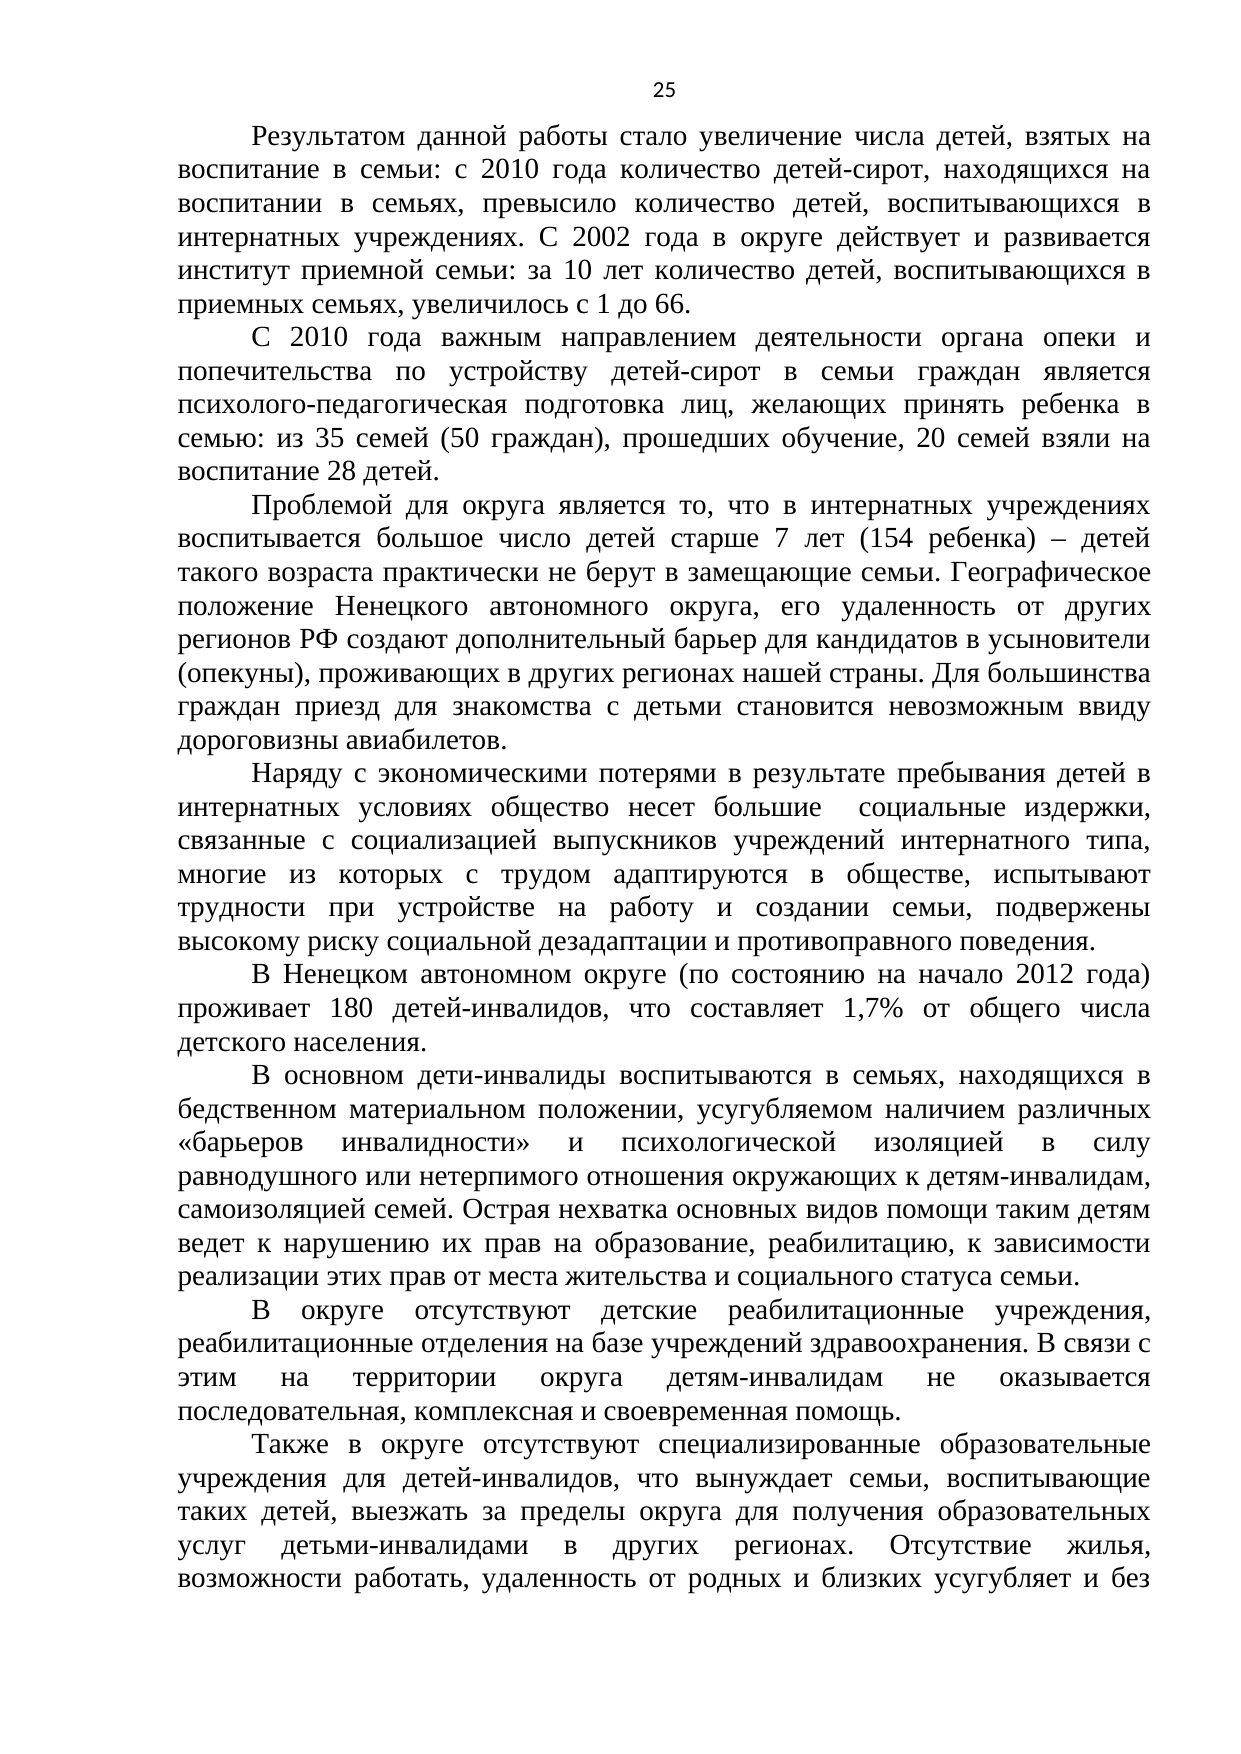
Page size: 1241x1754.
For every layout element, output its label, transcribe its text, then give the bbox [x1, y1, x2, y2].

text Проблемой для округа является то, что в интернатных учреждениях воспитывается большое число детей старше 7 лет (154 ребенка) – детей такого возраста практически не берут в замещающие семьи. Географическое положение Ненецкого автономного округа, его удаленность от других регионов РФ создают дополнительный барьер для кандидатов в усыновители (опекуны), проживающих в других регионах нашей страны. Для большинства граждан приезд для знакомства с детьми становится невозможным ввиду дороговизны авиабилетов. [177, 487, 1152, 755]
text С 2010 года важным направлением деятельности органа опеки и попечительства по устройству детей-сирот в семьи граждан является психолого-педагогическая подготовка лиц, желающих принять ребенка в семью: из 35 семей (50 граждан), прошедших обучение, 20 семей взяли на воспитание 28 детей. [177, 319, 1152, 487]
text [177, 1426, 1152, 1594]
text В Ненецком автономном округе (по состоянию на начало 2012 года) проживает 180 детей-инвалидов, что составляет 1,7% от общего числа детского населения. [177, 957, 1152, 1057]
text Наряду с экономическими потерями в результате пребывания детей в интернатных условиях общество несет большие социальные издержки, связанные с социализацией выпускников учреждений интернатного типа, многие из которых с трудом адаптируются в обществе, испытывают трудности при устройстве на работу и создании семьи, подвержены высокому риску социальной дезадаптации и противоправного поведения. [177, 755, 1152, 957]
text В округе отсутствуют детские реабилитационные учреждения, реабилитационные отделения на базе учреждений здравоохранения. В связи с этим на территории округа детям-инвалидам не оказывается последовательная, комплексная и своевременная помощь. [177, 1292, 1152, 1426]
text Результатом данной работы стало увеличение числа детей, взятых на воспитание в семьи: с 2010 года количество детей-сирот, находящихся на воспитании в семьях, превысило количество детей, воспитывающихся в интернатных учреждениях. С 2002 года в округе действует и развивается институт приемной семьи: за 10 лет количество детей, воспитывающихся в приемных семьях, увеличилось с 1 до 66. [177, 118, 1152, 319]
text В основном дети-инвалиды воспитываются в семьях, находящихся в бедственном материальном положении, усугубляемом наличием различных «барьеров инвалидности» и психологической изоляцией в силу равнодушного или нетерпимого отношения окружающих к детям-инвалидам, самоизоляцией семей. Острая нехватка основных видов помощи таким детям ведет к нарушению их прав на образование, реабилитацию, к зависимости реализации этих прав от места жительства и социального статуса семьи. [177, 1057, 1152, 1292]
